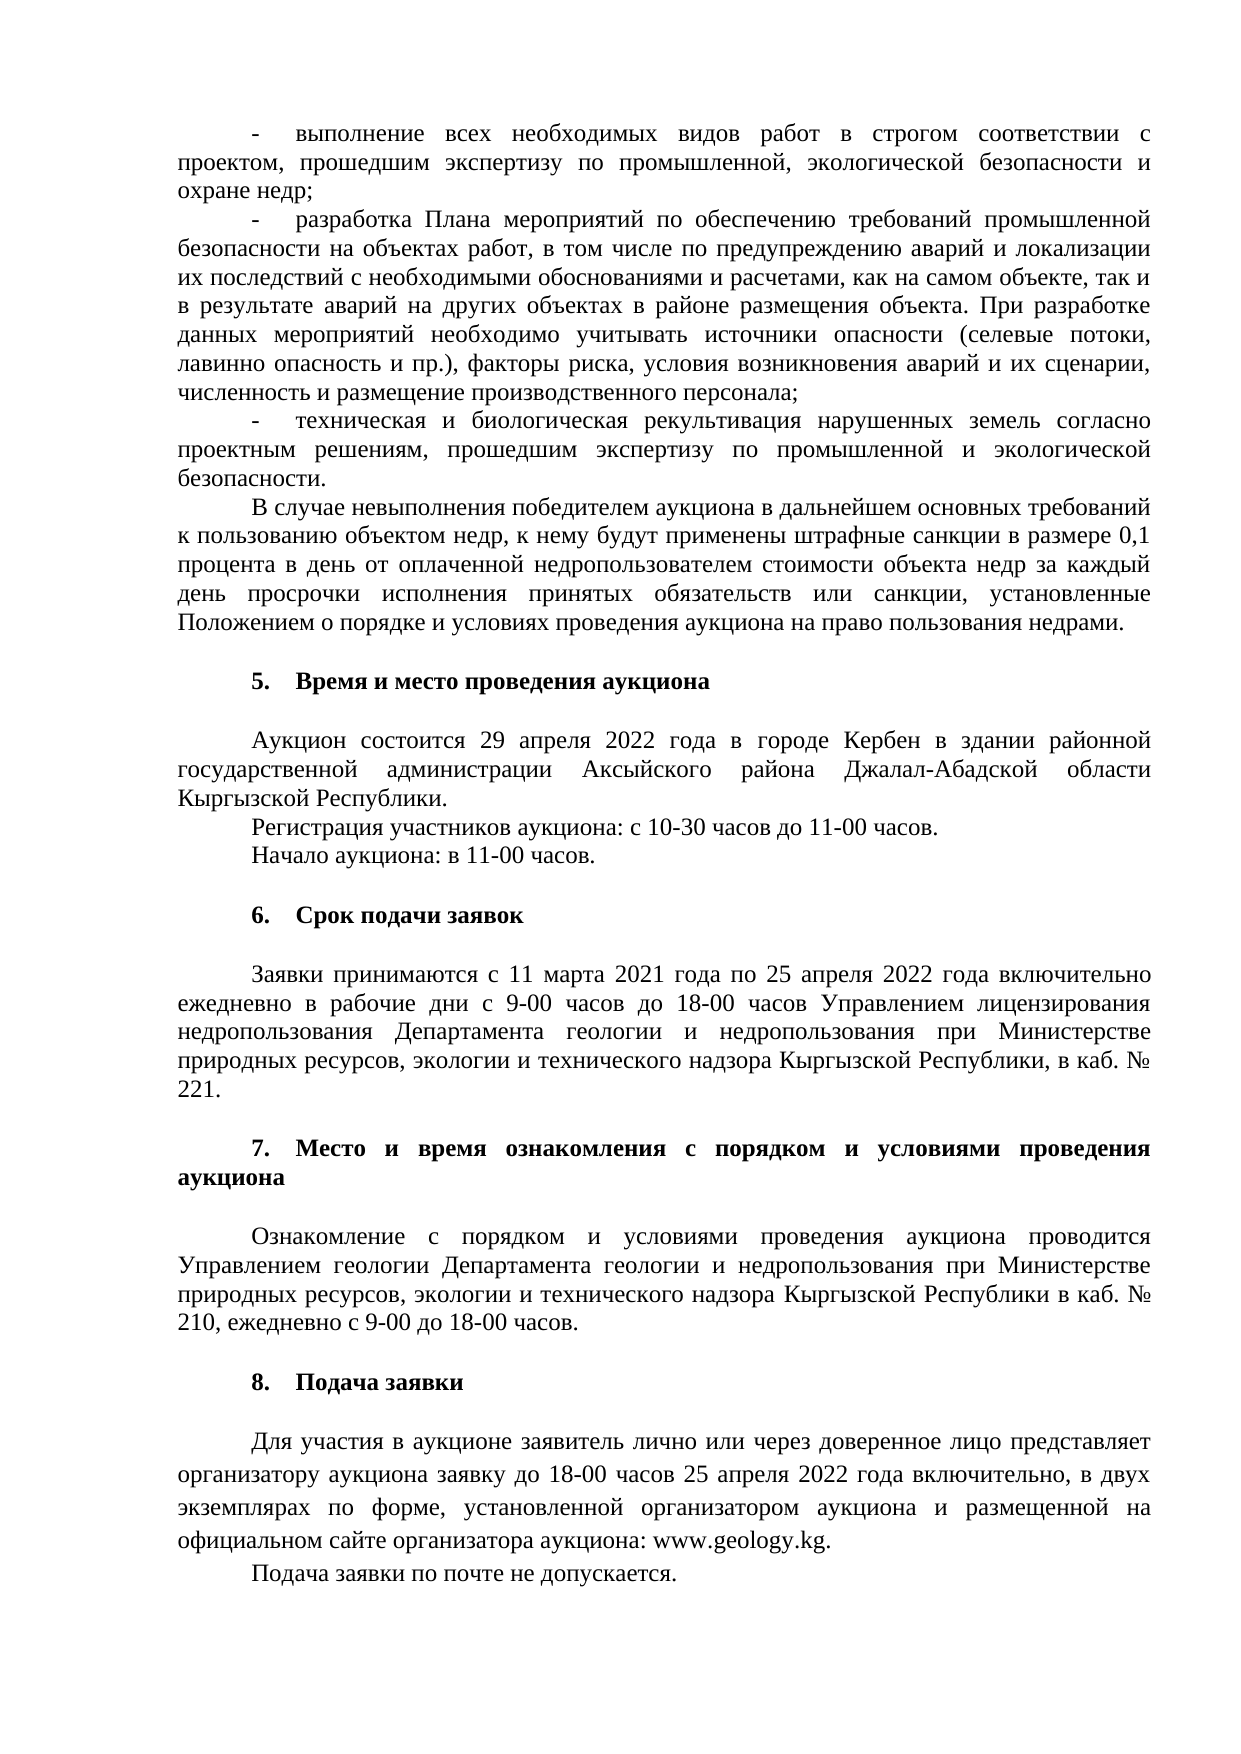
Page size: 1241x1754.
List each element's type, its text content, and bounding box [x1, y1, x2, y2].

text - выполнение всех необходимых видов работ в строгом соответствии с проектом, прошедшим экспертизу по промышленной, экологической безопасности и охране недр; [177, 118, 1152, 204]
text 6. Срок подачи заявок [177, 900, 1152, 928]
text Подача заявки по почте не допускается. [177, 1558, 1152, 1587]
text Аукцион состоится 29 апреля 2022 года в городе Кербен в здании районной государственной администрации Аксыйского района Джалал-Абадской области Кыргызской Республики. [177, 725, 1152, 812]
text Заявки принимаются с 11 марта 2021 года по 25 апреля 2022 года включительно ежедневно в рабочие дни с 9-00 часов до 18-00 часов Управлением лицензирования недропользования Департамента геологии и недропользования при Министерстве природных ресурсов, экологии и технического надзора Кыргызской Республики, в каб. № 221. [177, 959, 1152, 1103]
text - техническая и биологическая рекультивация нарушенных земель согласно проектным решениям, прошедшим экспертизу по промышленной и экологической безопасности. [177, 406, 1152, 492]
text 7. Место и время ознакомления с порядком и условиями проведения аукциона [177, 1133, 1152, 1191]
text 8. Подача заявки [177, 1367, 1152, 1396]
text В случае невыполнения победителем аукциона в дальнейшем основных требований к пользованию объектом недр, к нему будут применены штрафные санкции в размере 0,1 процента в день от оплаченной недропользователем стоимости объекта недр за каждый день просрочки исполнения принятых обязательств или санкции, установленные Положением о порядке и условиях проведения аукциона на право пользования недрами. [177, 492, 1152, 636]
text Ознакомление с порядком и условиями проведения аукциона проводится Управлением геологии Департамента геологии и недропользования при Министерстве природных ресурсов, экологии и технического надзора Кыргызской Республики в каб. № 210, ежедневно с 9-00 до 18-00 часов. [177, 1221, 1152, 1336]
text Для участия в аукционе заявитель лично или через доверенное лицо представляет организатору аукциона заявку до 18-00 часов 25 апреля 2022 года включительно, в двух экземплярах по форме, установленной организатором аукциона и размещенной на официальном сайте организатора аукциона: www.geology.kg. [177, 1426, 1152, 1554]
text - разработка Плана мероприятий по обеспечению требований промышленной безопасности на объектах работ, в том числе по предупреждению аварий и локализации их последствий с необходимыми обоснованиями и расчетами, как на самом объекте, так и в результате аварий на других объектах в районе размещения объекта. При разработке данных мероприятий необходимо учитывать источники опасности (селевые потоки, лавинно опасность и пр.), факторы риска, условия возникновения аварий и их сценарии, численность и размещение производственного персонала; [177, 204, 1152, 406]
text Начало аукциона: в 11-00 часов. [177, 840, 1152, 869]
text Регистрация участников аукциона: с 10-30 часов до 11-00 часов. [177, 812, 1152, 840]
text 5. Время и место проведения аукциона [177, 666, 1152, 695]
